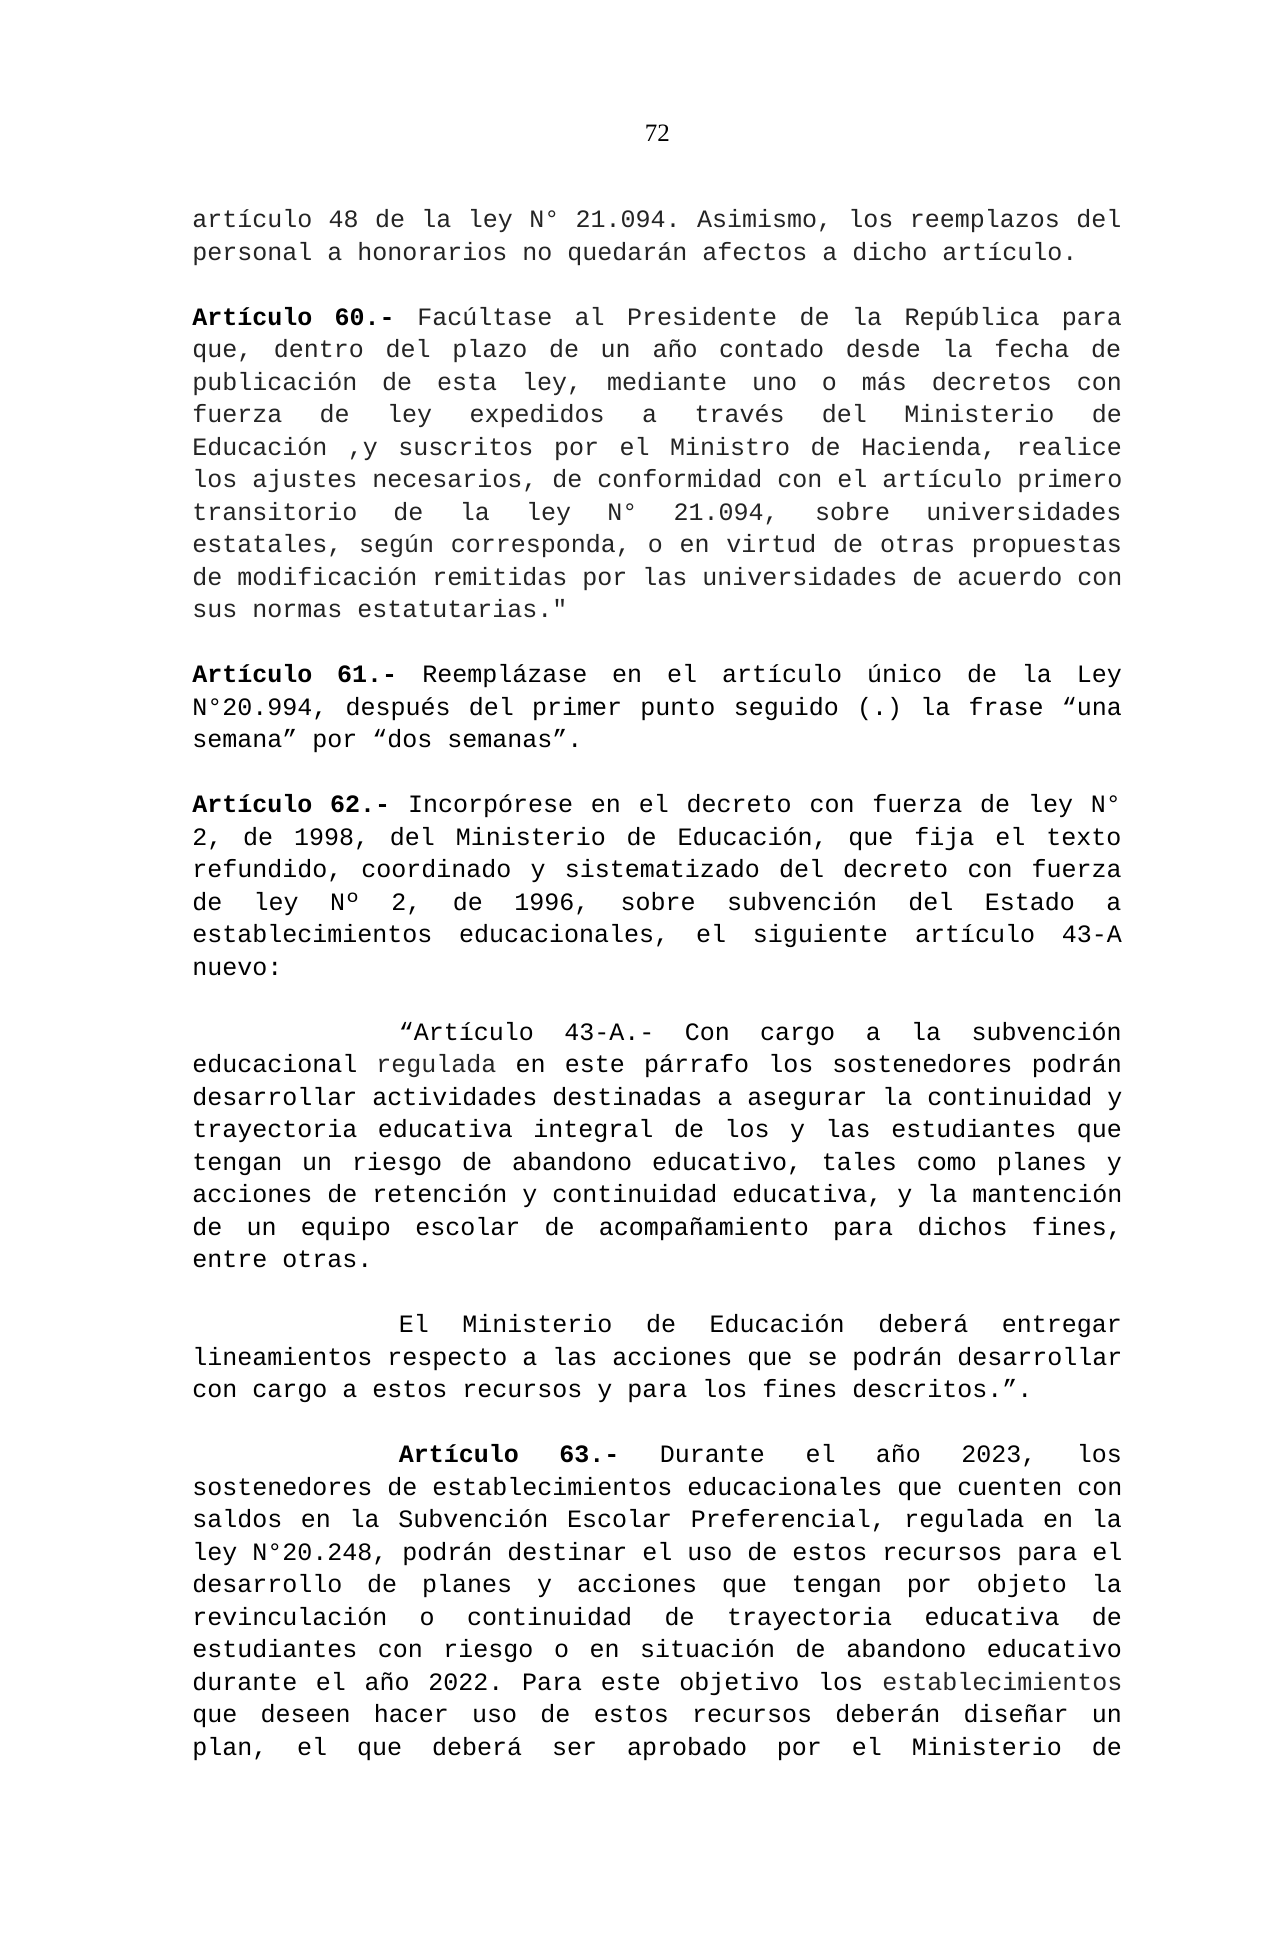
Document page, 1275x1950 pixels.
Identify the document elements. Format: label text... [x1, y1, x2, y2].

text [192, 1442, 1122, 1763]
text Artículo 60.- Facúltase al Presidente de la República para que, dentro del plazo de un año contado desde la fecha de publicación de esta ley, mediante uno o más decretos con fuerza de ley expedidos a través del Ministerio de Educación ,y suscritos por el Ministro de Hacienda, realice los ajustes necesarios, de conformidad con el artículo primero transitorio de la ley N° 21.094, sobre universidades estatales, según corresponda, o en virtud de otras propuestas de modificación remitidas por las universidades de acuerdo con sus normas estatutarias." [192, 304, 1122, 625]
text “Artículo 43-A.- Con cargo a la subvención educacional regulada en este párrafo los sostenedores podrán desarrollar actividades destinadas a asegurar la continuidad y trayectoria educativa integral de los y las estudiantes que tengan un riesgo de abandono educativo, tales como planes y acciones de retención y continuidad educativa, y la mantención de un equipo escolar de acompañamiento para dichos fines, entre otras. [192, 1019, 1122, 1275]
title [192, 207, 1122, 268]
text El Ministerio de Educación deberá entregar lineamientos respecto a las acciones que se podrán desarrollar con cargo a estos recursos y para los fines descritos.”. [192, 1312, 1122, 1405]
text Artículo 62.- Incorpórese en el decreto con fuerza de ley N° 2, de 1998, del Ministerio de Educación, que fija el texto refundido, coordinado y sistematizado del decreto con fuerza de ley Nº 2, de 1996, sobre subvención del Estado a establecimientos educacionales, el siguiente artículo 43-A nuevo: [192, 792, 1122, 983]
text Artículo 61.- Reemplázase en el artículo único de la Ley N°20.994, después del primer punto seguido (.) la frase “una semana” por “dos semanas”. [192, 662, 1122, 755]
